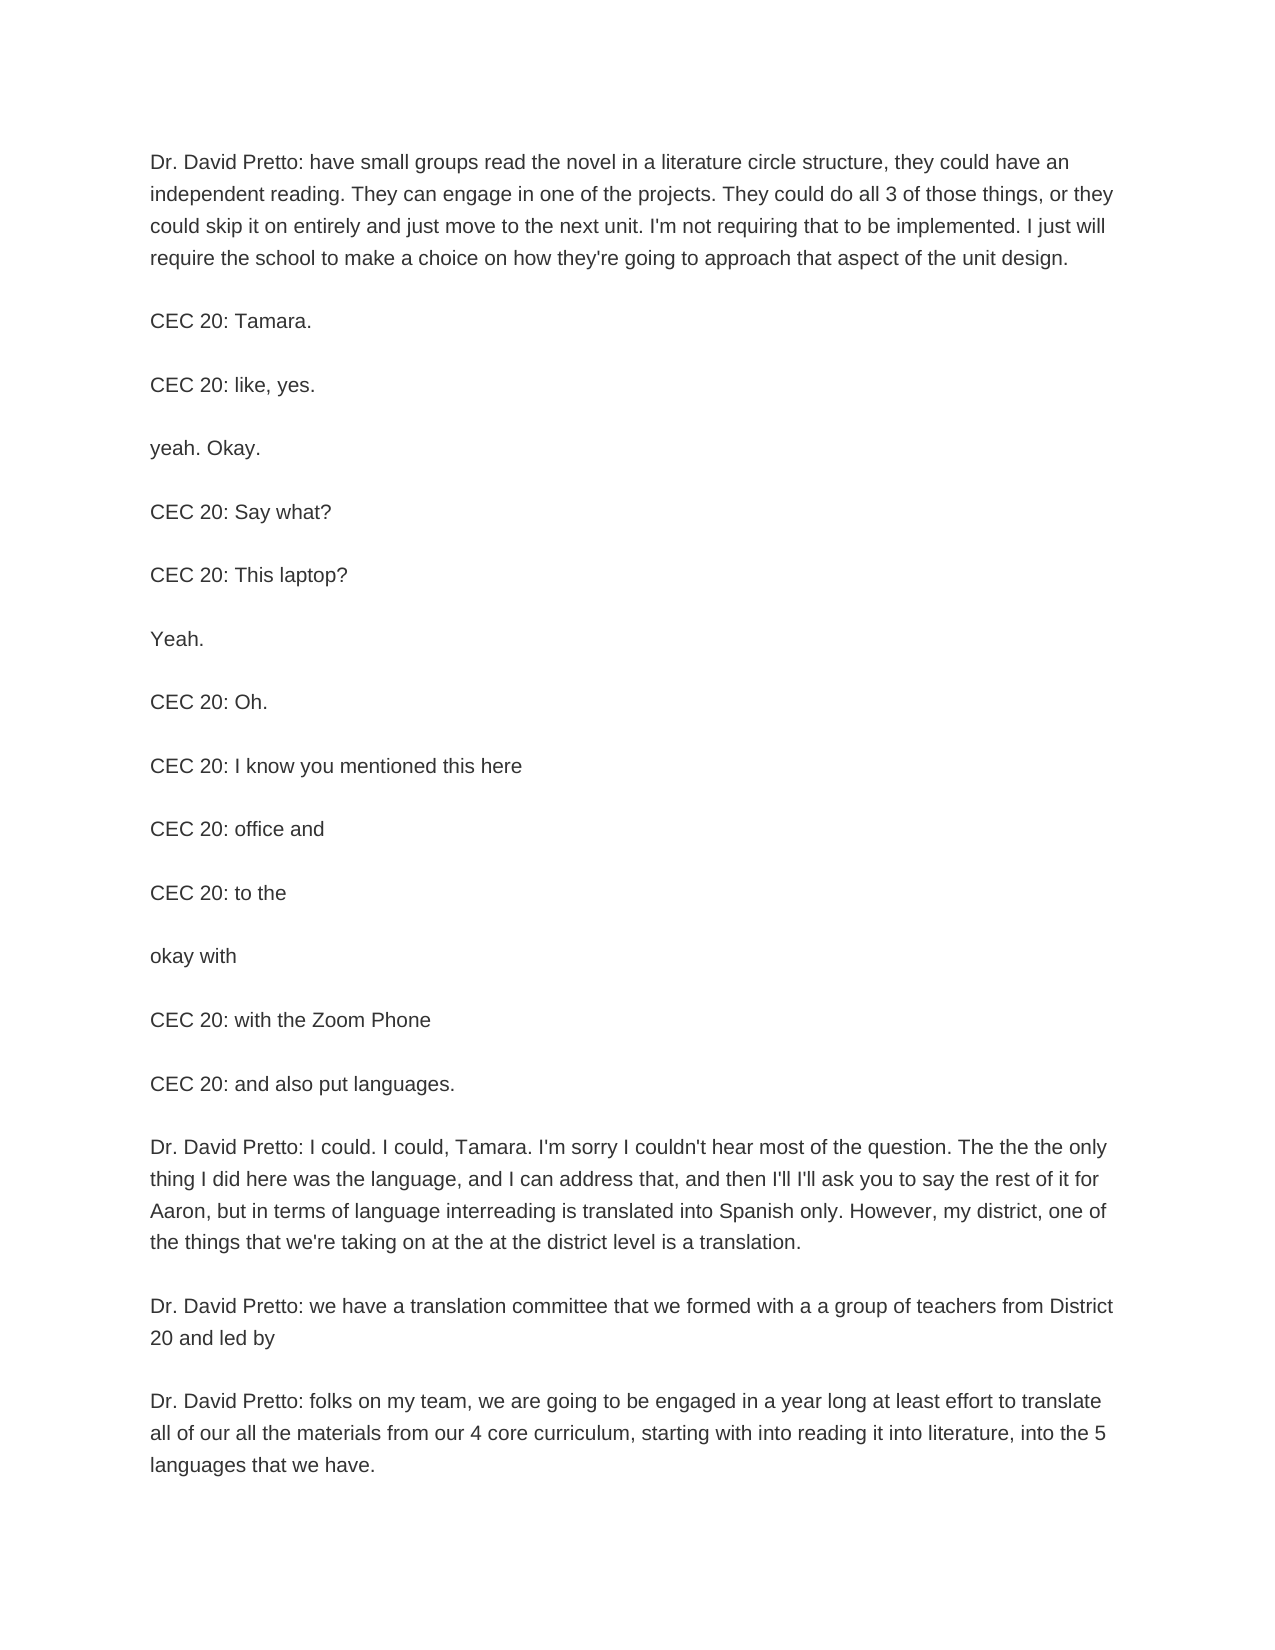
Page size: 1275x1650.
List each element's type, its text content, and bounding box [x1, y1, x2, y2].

text CEC 20: I know you mentioned this here [150, 754, 1125, 778]
text Dr. David Pretto: folks on my team, we are going to be engaged in a year long at least effort to translate all of our all the materials from our 4 core curriculum, starting with into reading it into literature, into the 5 languages that we have. [150, 1389, 1125, 1477]
text CEC 20: with the Zoom Phone [150, 1008, 1125, 1032]
text Yeah. [150, 627, 1125, 651]
text CEC 20: Tamara. [150, 309, 1125, 333]
text okay with [150, 944, 1125, 968]
text CEC 20: like, yes. [150, 372, 1125, 396]
text CEC 20: Oh. [150, 690, 1125, 714]
text CEC 20: This laptop? [150, 563, 1125, 587]
text Dr. David Pretto: we have a translation committee that we formed with a a group of teachers from District 20 and led by [150, 1294, 1125, 1349]
text CEC 20: to the [150, 881, 1125, 905]
text CEC 20: office and [150, 817, 1125, 841]
text yeah. Okay. [150, 436, 1125, 460]
text CEC 20: and also put languages. [150, 1071, 1125, 1095]
text Dr. David Pretto: have small groups read the novel in a literature circle structure, they could have an independent reading. They can engage in one of the projects. They could do all 3 of those things, or they could skip it on entirely and just move to the next unit. I'm not requiring that to be implemented. I just will require the school to make a choice on how they're going to approach that aspect of the unit design. [150, 150, 1125, 269]
text Dr. David Pretto: I could. I could, Tamara. I'm sorry I couldn't hear most of the question. The the the only thing I did here was the language, and I can address that, and then I'll I'll ask you to say the rest of it for Aaron, but in terms of language interreading is translated into Spanish only. However, my district, one of the things that we're taking on at the at the district level is a translation. [150, 1135, 1125, 1254]
text CEC 20: Say what? [150, 499, 1125, 523]
